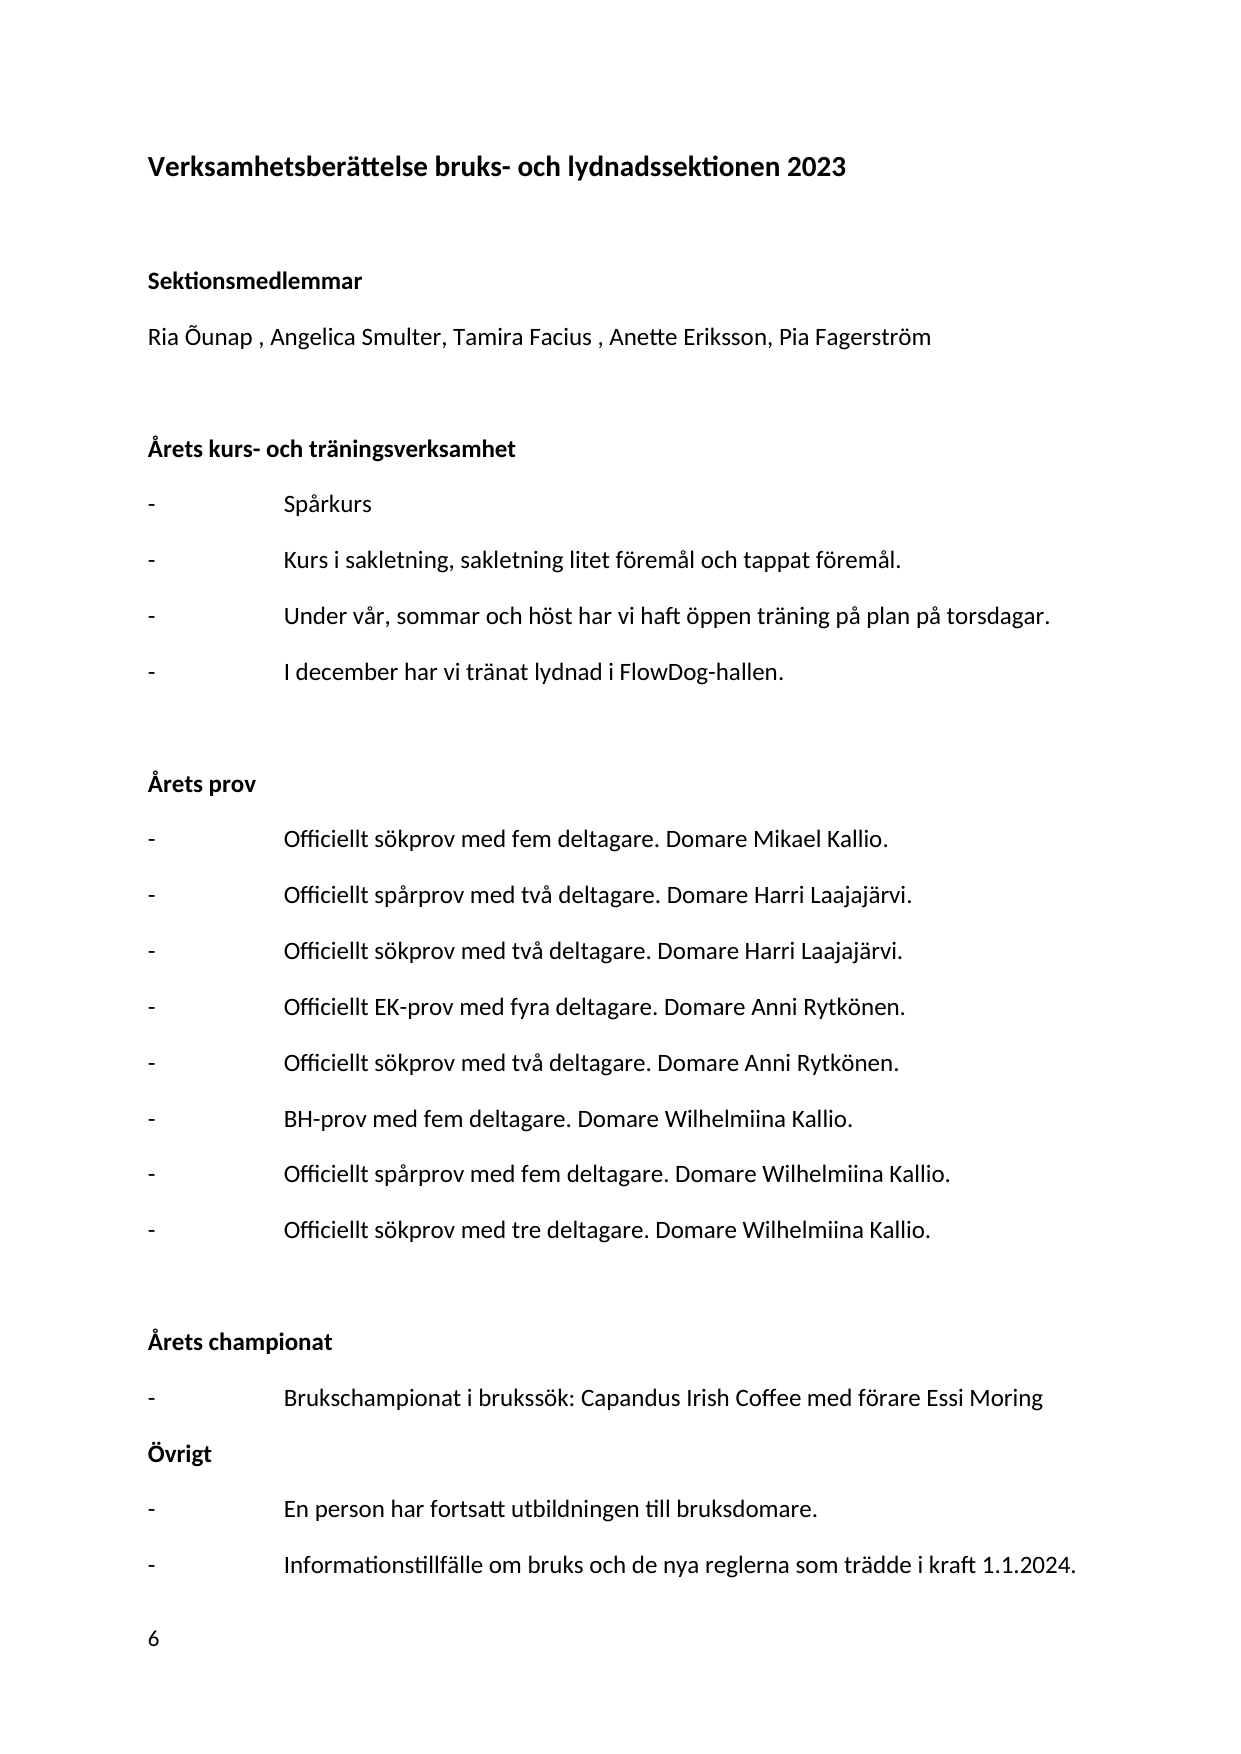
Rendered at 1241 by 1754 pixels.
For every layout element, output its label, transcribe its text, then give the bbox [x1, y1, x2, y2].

text - En person har fortsatt utbildningen till bruksdomare. [148, 1493, 1093, 1524]
text - Kurs i sakletning, sakletning litet föremål och tappat föremål. [148, 544, 1093, 575]
text Sektionsmedlemmar [148, 265, 1093, 296]
text Årets championat [148, 1326, 1093, 1357]
text - I december har vi tränat lydnad i FlowDog-hallen. [148, 656, 1093, 687]
text - BH-prov med fem deltagare. Domare Wilhelmiina Kallio. [148, 1103, 1093, 1133]
text - Spårkurs [148, 488, 1093, 519]
text - Officiellt sökprov med fem deltagare. Domare Mikael Kallio. [148, 823, 1093, 854]
text Övrigt [148, 1438, 1093, 1468]
text - Informationstillfälle om bruks och de nya reglerna som trädde i kraft 1.1.2024. [148, 1549, 1093, 1580]
text Årets prov [148, 768, 1093, 798]
text Årets kurs- och träningsverksamhet [148, 433, 1093, 463]
text - Officiellt EK-prov med fyra deltagare. Domare Anni Rytkönen. [148, 991, 1093, 1022]
text - Officiellt sökprov med två deltagare. Domare Harri Laajajärvi. [148, 935, 1093, 966]
text - Under vår, sommar och höst har vi haft öppen träning på plan på torsdagar. [148, 600, 1093, 631]
text - Brukschampionat i brukssök: Capandus Irish Coffee med förare Essi Moring [148, 1382, 1093, 1412]
text - Officiellt spårprov med två deltagare. Domare Harri Laajajärvi. [148, 879, 1093, 910]
text Ria Õunap , Angelica Smulter, Tamira Facius , Anette Eriksson, Pia Fagerström [148, 321, 1093, 352]
text - Officiellt sökprov med två deltagare. Domare Anni Rytkönen. [148, 1047, 1093, 1077]
text - Officiellt sökprov med tre deltagare. Domare Wilhelmiina Kallio. [148, 1214, 1093, 1245]
text - Officiellt spårprov med fem deltagare. Domare Wilhelmiina Kallio. [148, 1158, 1093, 1189]
text Verksamhetsberättelse bruks- och lydnadssektionen 2023 [148, 148, 1093, 183]
